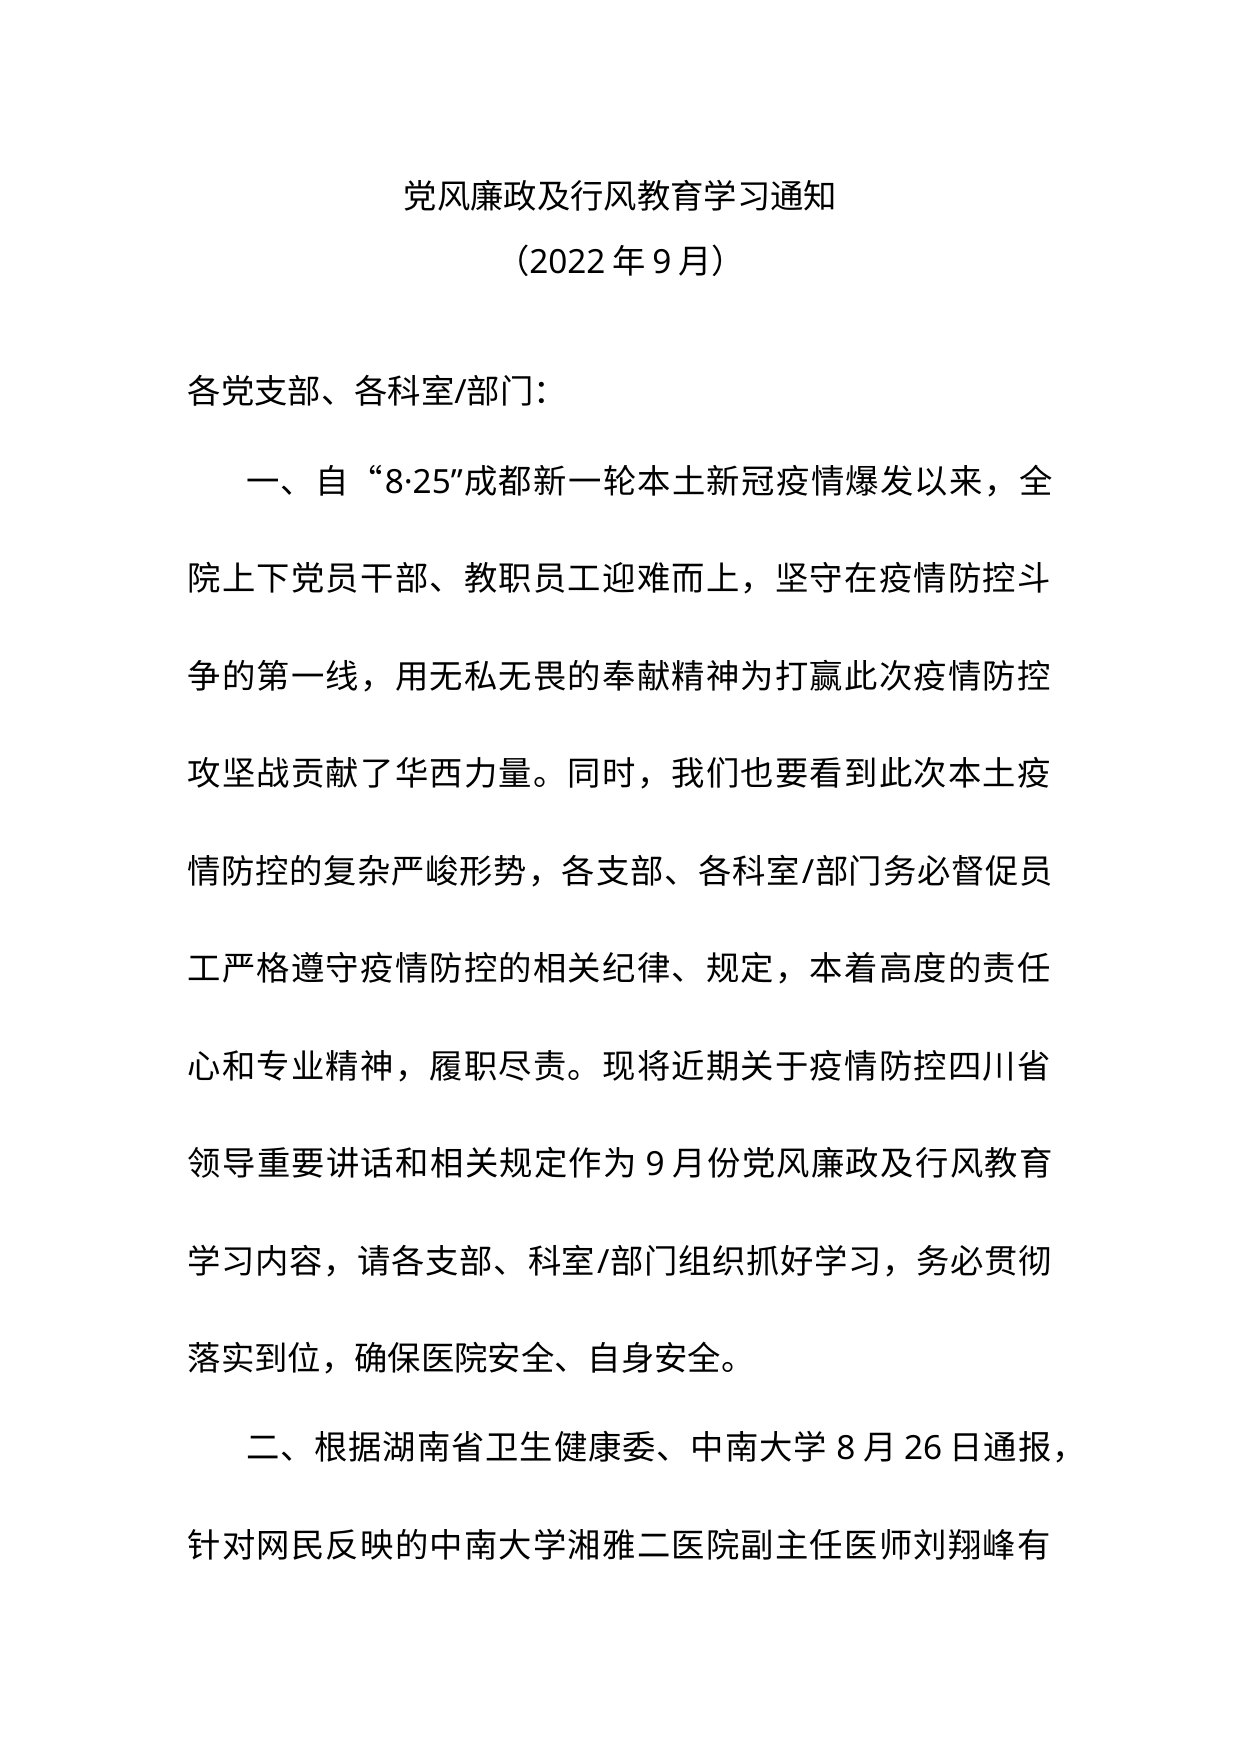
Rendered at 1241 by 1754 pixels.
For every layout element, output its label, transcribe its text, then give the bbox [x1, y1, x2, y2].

text 一、自“8·25”成都新一轮本土新冠疫情爆发以来，全院上下党员干部、教职员工迎难而上，坚守在疫情防控斗争的第一线，用无私无畏的奉献精神为打赢此次疫情防控攻坚战贡献了华西力量。同时，我们也要看到此次本土疫情防控的复杂严峻形势，各支部、各科室/部门务必督促员工严格遵守疫情防控的相关纪律、规定，本着高度的责任心和专业精神，履职尽责。现将近期关于疫情防控四川省领导重要讲话和相关规定作为9月份党风廉政及行风教育学习内容，请各支部、科室/部门组织抓好学习，务必贯彻落实到位，确保医院安全、自身安全。 [187, 446, 1053, 1389]
text 党风廉政及行风教育学习通知 [187, 162, 1053, 227]
text 各党支部、各科室/部门： [187, 357, 1053, 422]
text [187, 1413, 1053, 1575]
text （2022年9月） [187, 227, 1053, 292]
